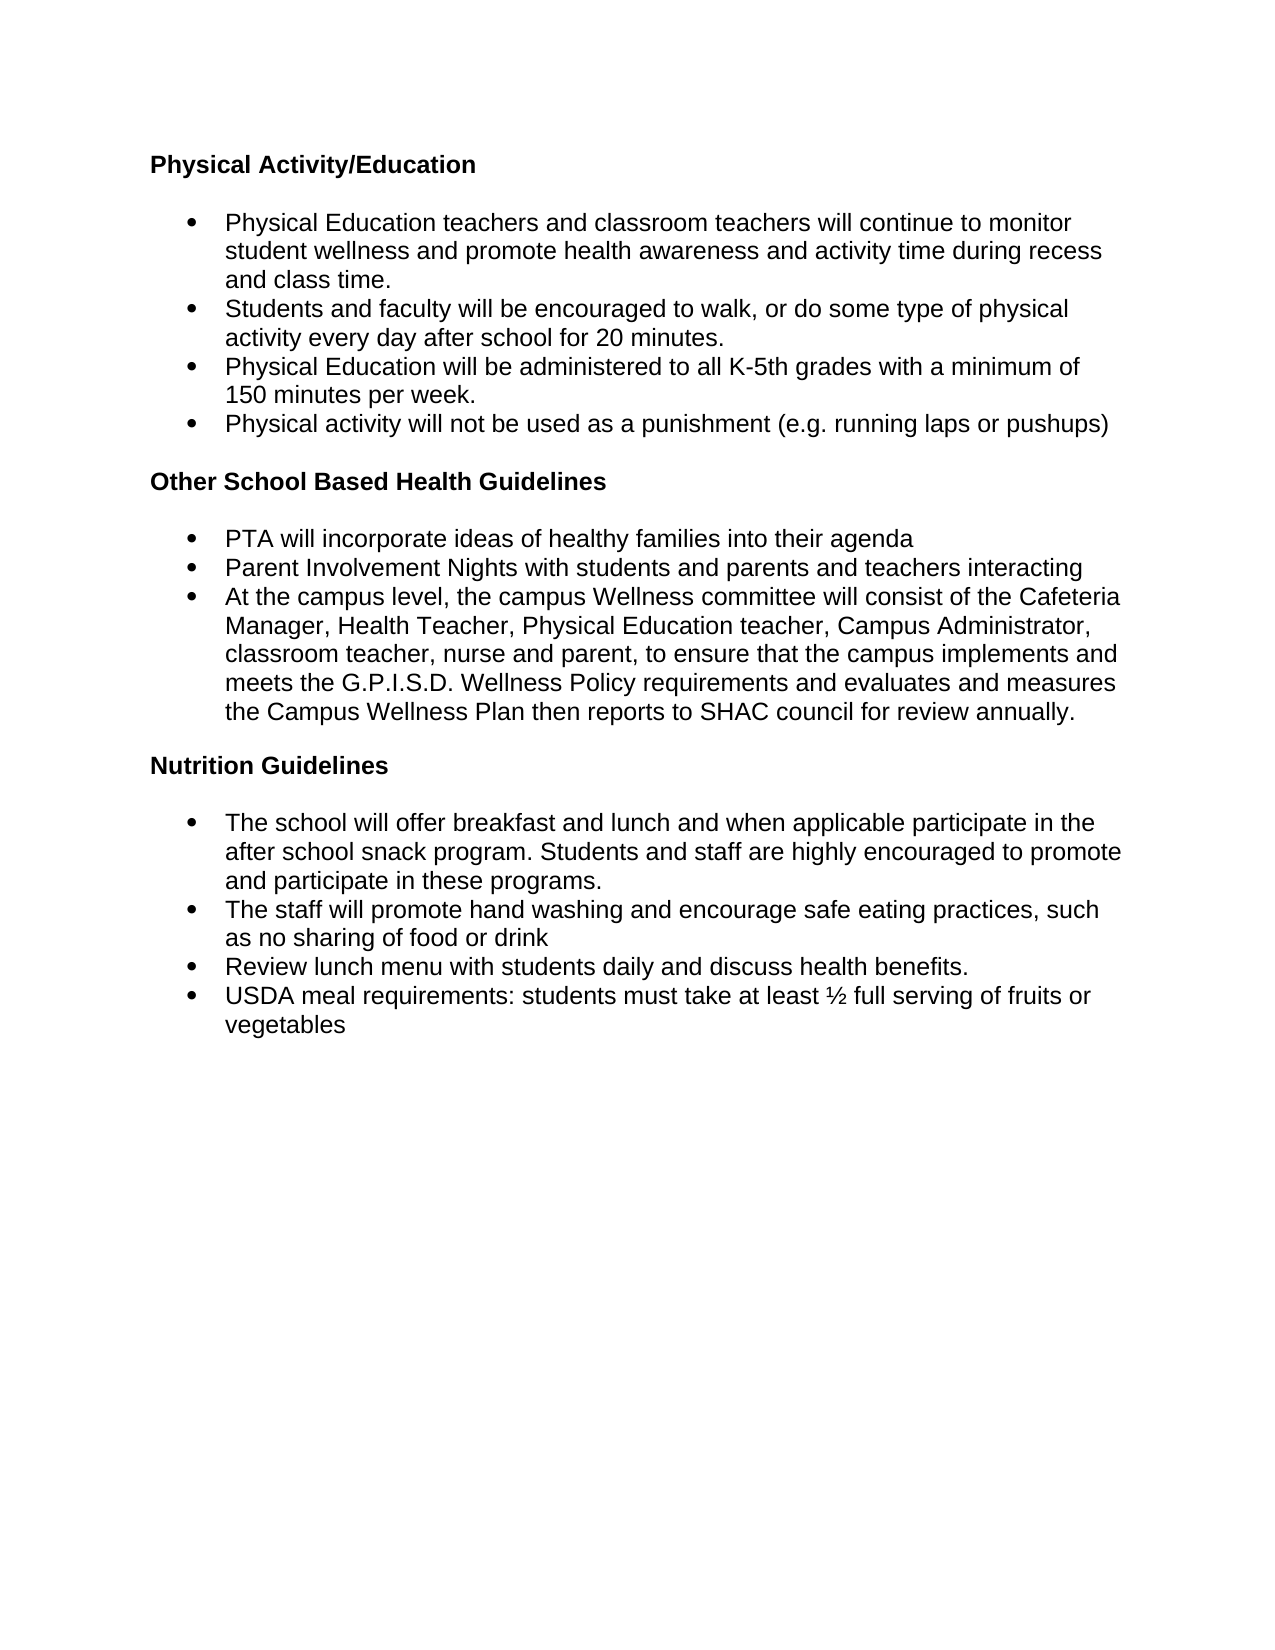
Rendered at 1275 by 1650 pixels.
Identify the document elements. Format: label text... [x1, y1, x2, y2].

list The staff will promote hand washing and encourage safe eating practices, such as no sharing of food or drink [187, 894, 1125, 952]
list Physical Education teachers and classroom teachers will continue to monitor student wellness and promote health awareness and activity time during recess and class time. [187, 207, 1125, 294]
list Review lunch menu with students daily and discuss health benefits. [187, 952, 1125, 981]
list PTA will incorporate ideas of healthy families into their agenda [187, 524, 1125, 553]
text Physical Activity/Education [150, 150, 1125, 179]
list The school will offer breakfast and lunch and when applicable participate in the after school snack program. Students and staff are highly encouraged to promote and participate in these programs. [187, 808, 1125, 894]
list Parent Involvement Nights with students and parents and teachers interacting [187, 553, 1125, 582]
list Physical activity will not be used as a punishment (e.g. running laps or pushups) [187, 409, 1125, 438]
list USDA meal requirements: students must take at least ½ full serving of fruits or vegetables [187, 981, 1125, 1039]
text Nutrition Guidelines [150, 751, 1125, 779]
list At the campus level, the campus Wellness committee will consist of the Cafeteria Manager, Health Teacher, Physical Education teacher, Campus Administrator, classroom teacher, nurse and parent, to ensure that the campus implements and meets the G.P.I.S.D. Wellness Policy requirements and evaluates and measures the Campus Wellness Plan then reports to SHAC council for review annually. [187, 582, 1125, 726]
text Other School Based Health Guidelines [150, 467, 1125, 495]
list Physical Education will be administered to all K-5th grades with a minimum of 150 minutes per week. [187, 351, 1125, 409]
list Students and faculty will be encouraged to walk, or do some type of physical activity every day after school for 20 minutes. [187, 294, 1125, 351]
